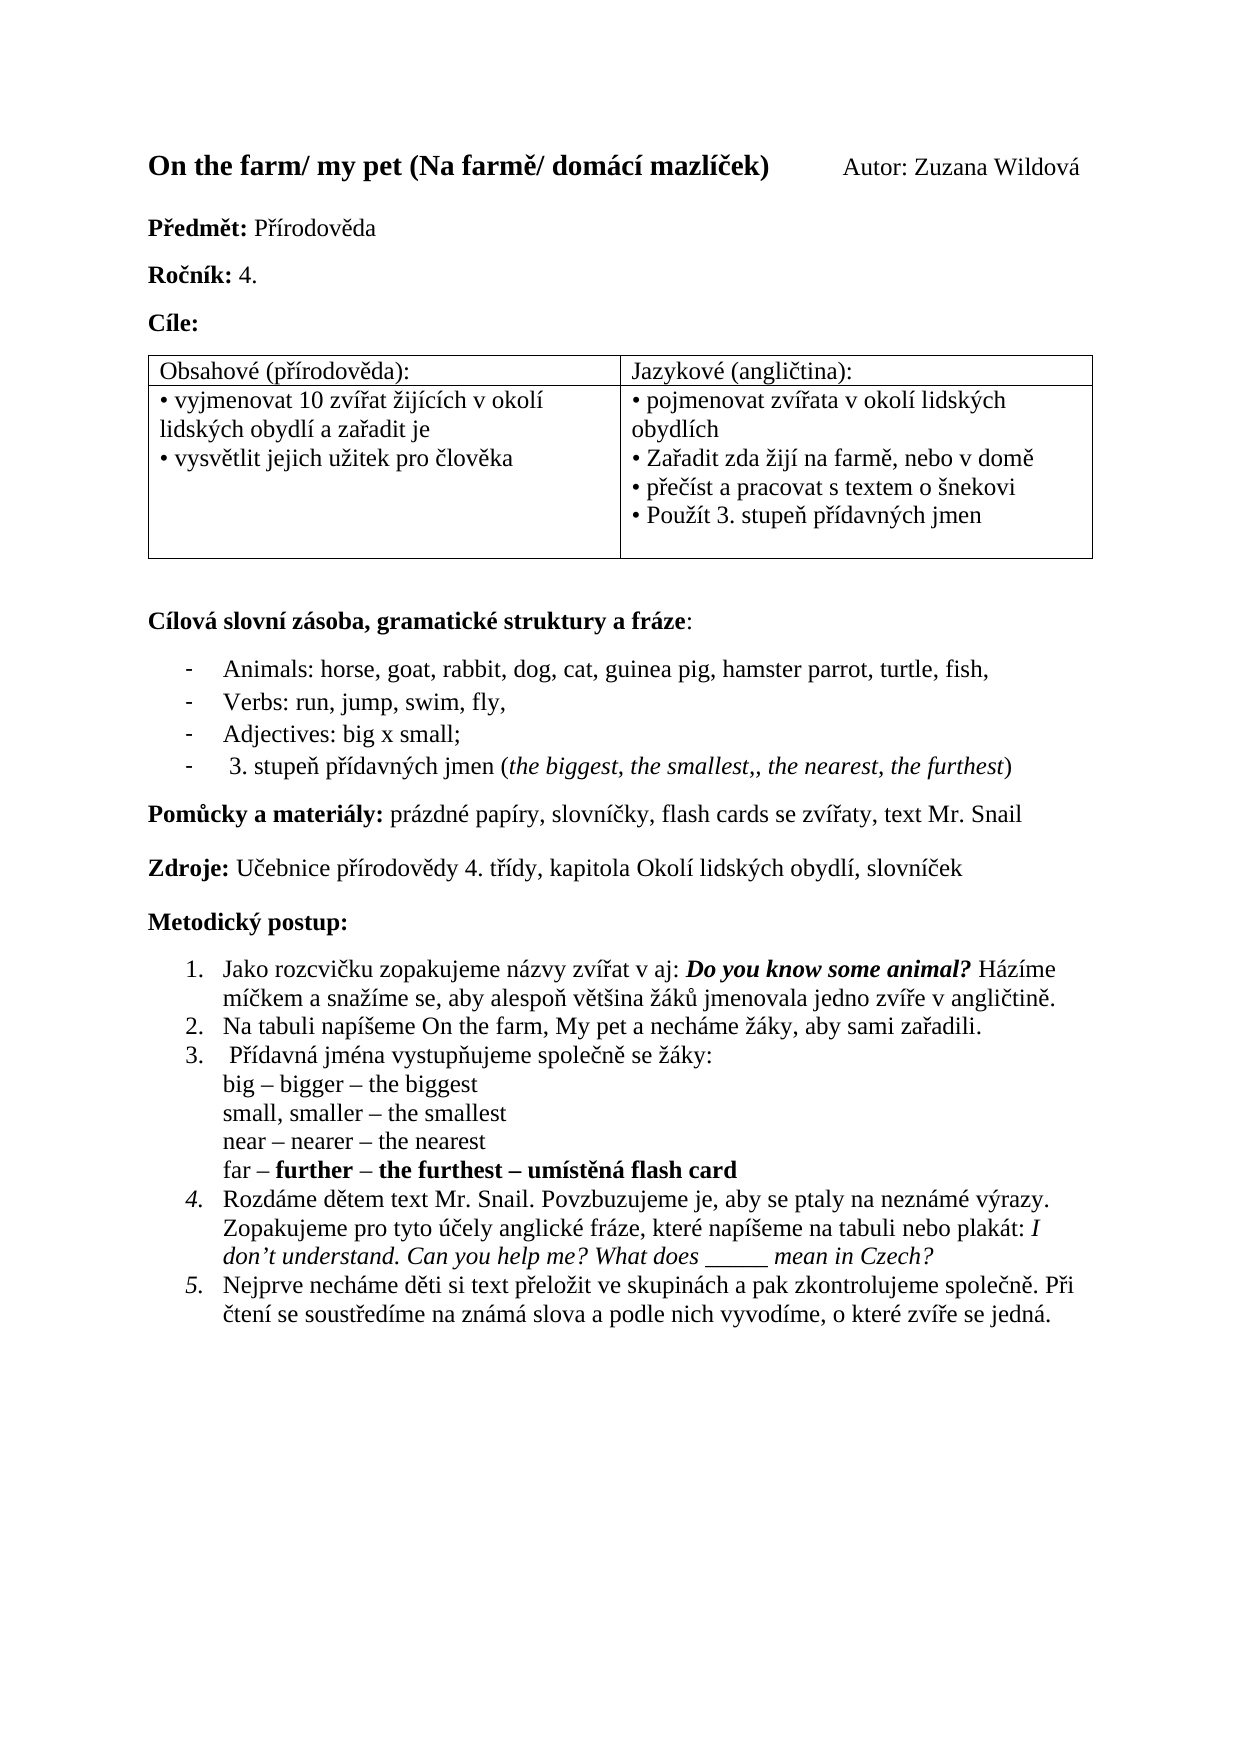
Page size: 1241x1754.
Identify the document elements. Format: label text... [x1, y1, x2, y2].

list Přídavná jména vystupňujeme společně se žáky: [185, 1040, 1093, 1069]
list Nejprve necháme děti si text přeložit ve skupinách a pak zkontrolujeme společně. Při čtení se soustředíme na známá slova a podle nich vyvodíme, o které zvíře se jedná. [185, 1270, 1093, 1328]
text Metodický postup: [148, 907, 1093, 936]
list Animals: horse, goat, rabbit, dog, cat, guinea pig, hamster parrot, turtle, fish, [185, 653, 1093, 684]
table_header Obsahové (přírodověda): [149, 356, 620, 384]
list Jako rozcvičku zopakujeme názvy zvířat v aj: Do you know some animal? Házíme míčkem a snažíme se, aby alespoň většina žáků jmenovala jedno zvíře v angličtině. [185, 954, 1093, 1011]
text On the farm/ my pet (Na farmě/ domácí mazlíček) Autor: Zuzana Wildová [148, 148, 1093, 181]
list Rozdáme dětem text Mr. Snail. Povzbuzujeme je, aby se ptaly na neznámé výrazy. Zopakujeme pro tyto účely anglické fráze, které napíšeme na tabuli nebo plakát: I don’t understand. Can you help me? What does _____ mean in Czech? [185, 1184, 1093, 1270]
text Předmět: Přírodověda [148, 213, 1093, 242]
text near – nearer – the nearest [223, 1126, 1093, 1155]
text small, smaller – the smallest [223, 1098, 1093, 1126]
list Adjectives: big x small; [185, 718, 1093, 748]
list Verbs: run, jump, swim, fly, [185, 686, 1093, 716]
text Cílová slovní zásoba, gramatické struktury a fráze: [148, 606, 1093, 635]
list Na tabuli napíšeme On the farm, My pet a necháme žáky, aby sami zařadili. [185, 1011, 1093, 1040]
text far – further – the furthest – umístěná flash card [223, 1155, 1093, 1184]
table_header Jazykové (angličtina): [621, 356, 1092, 384]
text Cíle: [148, 308, 1093, 336]
list 3. stupeň přídavných jmen (the biggest, the smallest,, the nearest, the furthest) [185, 750, 1093, 781]
table_cell • vyjmenovat 10 zvířat žijících v okolí lidských obydlí a zařadit je • vysvětlit jejich užitek pro člověka [149, 386, 620, 558]
text big – bigger – the biggest [223, 1069, 1093, 1098]
text Pomůcky a materiály: prázdné papíry, slovníčky, flash cards se zvířaty, text Mr. Snail [148, 799, 1093, 828]
text Zdroje: Učebnice přírodovědy 4. třídy, kapitola Okolí lidských obydlí, slovníček [148, 853, 1093, 882]
text Ročník: 4. [148, 261, 1093, 289]
table_cell • pojmenovat zvířata v okolí lidských obydlích • Zařadit zda žijí na farmě, nebo v domě • přečíst a pracovat s textem o šnekovi • Použít 3. stupeň přídavných jmen [621, 386, 1092, 558]
